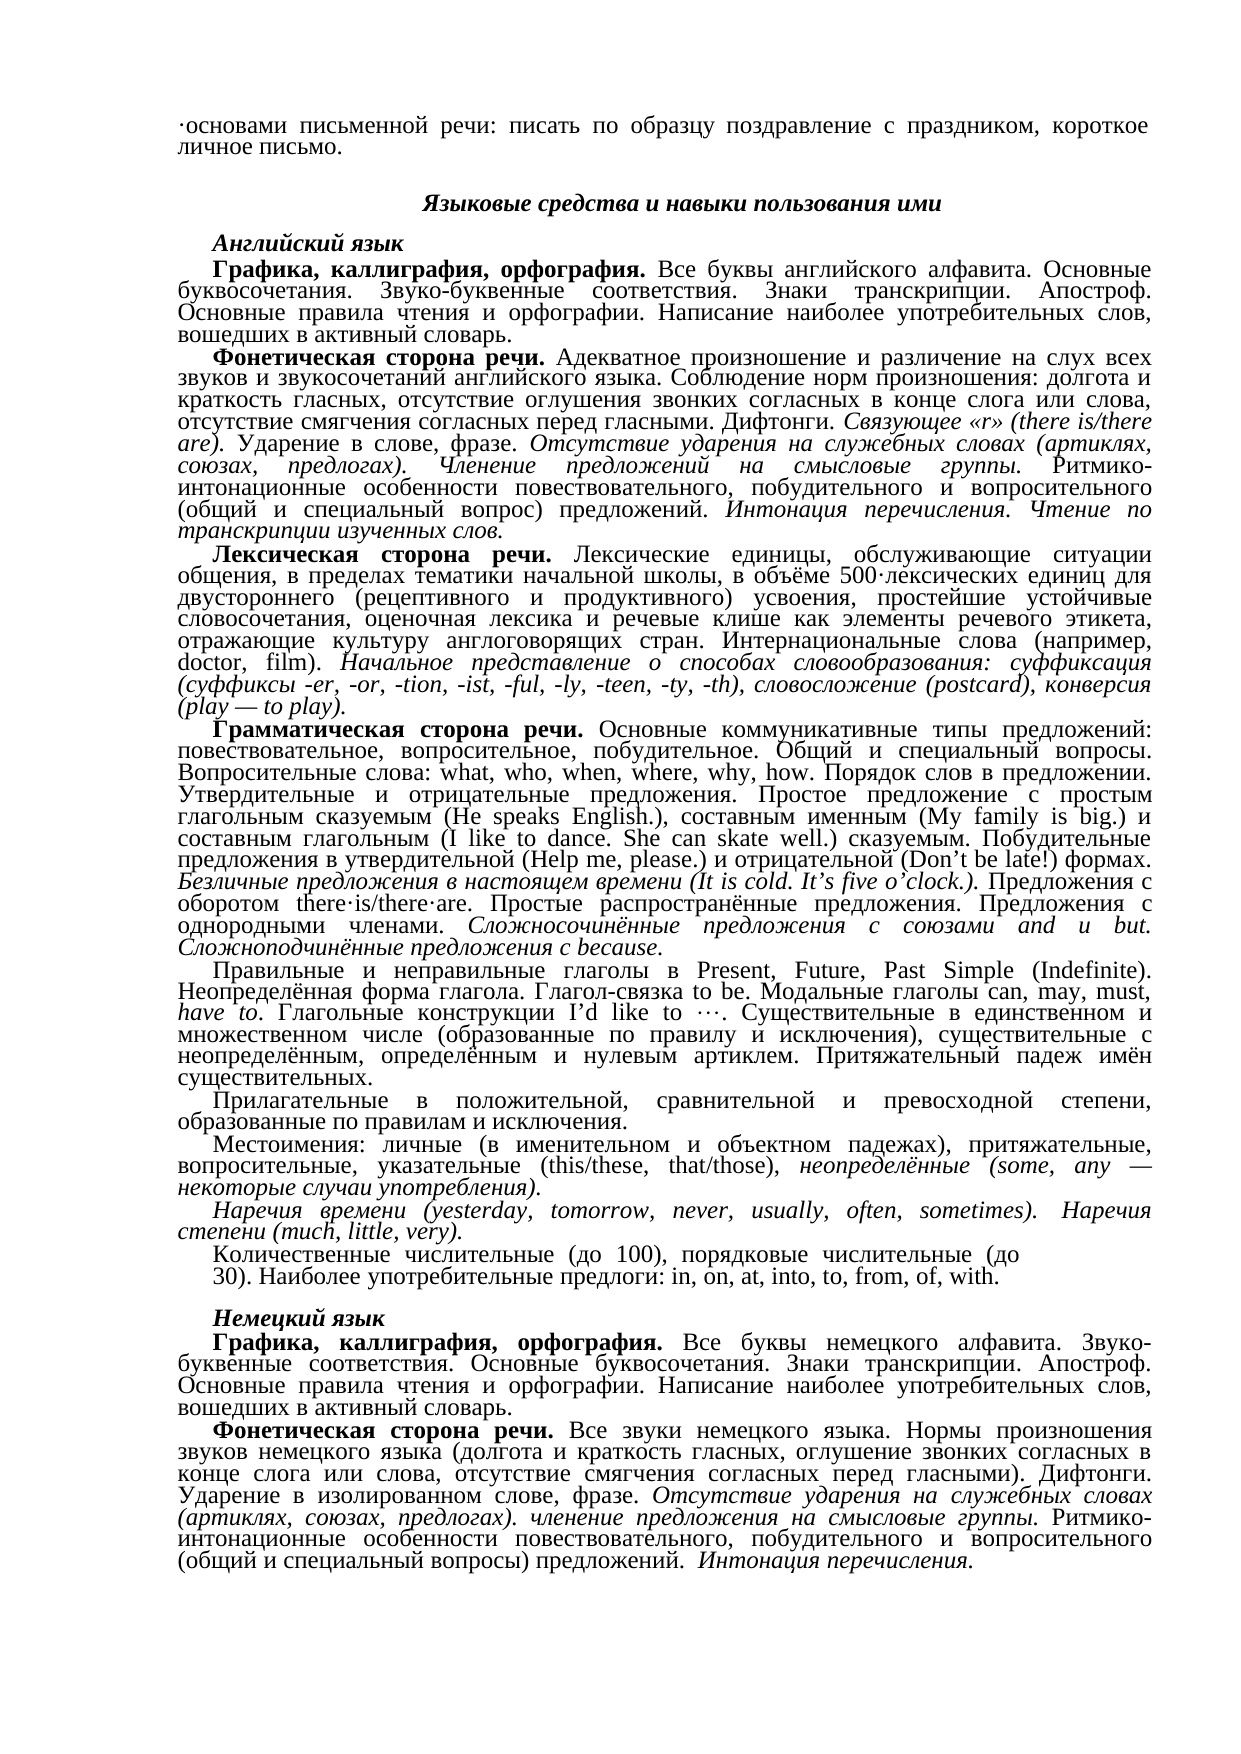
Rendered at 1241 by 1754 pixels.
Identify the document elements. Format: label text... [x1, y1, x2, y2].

text Графика, каллиграфия, орфография. Все буквы немецкого алфавита. Звуко-буквенные соответствия. Основные буквосочетания. Знаки транскрипции. Апостроф. Основные правила чтения и орфографии. Написание наиболее употребительных слов, вошедших в активный словарь. [177, 1333, 1152, 1421]
text Количественные числительные (до 100), порядковые числительные (до 30). Наиболее употребительные предлоги: in, on, at, into, to, from, of, with. [212, 1244, 1020, 1289]
text ·основами письменной речи: писать по образцу поздравление с праздником, короткое личное письмо. [177, 116, 1153, 159]
text Грамматическая сторона речи. Основные коммуникативные типы предложений: повествовательное, вопросительное, побудительное. Общий и специальный вопросы. Вопросительные слова: what, who, when, where, why, how. Порядок слов в предложении. Утвердительные и отрицательные предложения. Простое предложение с простым глагольным сказуемым (He speaks English.), составным именным (My family is big.) и составным глагольным (I like to dance. She can skate well.) сказуемым. Побудительные предложения в утвердительной (Help me, please.) и отрицательной (Don’t be late!) формах. Безличные предложения в настоящем времени (It is cold. It’s five o’clock.). Предложения с оборотом there·is/there·are. Простые распространённые предложения. Предложения с однородными членами. Сложносочинённые предложения с союзами and и but. Сложноподчинённые предложения с because. [177, 720, 1152, 961]
text Графика, каллиграфия, орфография. Все буквы английского алфавита. Основные буквосочетания. Звуко-буквенные соответствия. Знаки транскрипции. Апостроф. Основные правила чтения и орфографии. Написание наиболее употребительных слов, вошедших в активный словарь. [177, 260, 1152, 347]
text Прилагательные в положительной, сравнительной и превосходной степени, образованные по правилам и исключения. [177, 1091, 1152, 1135]
text Фонетическая сторона речи. Адекватное произношение и различение на слух всех звуков и звукосочетаний английского языка. Соблюдение норм произношения: долгота и краткость гласных, отсутствие оглушения звонких согласных в конце слога или слова, отсутствие смягчения согласных перед гласными. Дифтонги. Связующее «r» (there is/there are). Ударение в слове, фразе. Отсутствие ударения на служебных словах (артиклях, союзах, предлогах). Членение предложений на смысловые группы. Ритмико- интонационные особенности повествовательного, побудительного и вопросительного (общий и специальный вопрос) предложений. Интонация перечисления. Чтение по транскрипции изученных слов. [177, 348, 1152, 544]
text Правильные и неправильные глаголы в Present, Future, Past Simple (Indefinite). Неопределённая форма глагола. Глагол-связка to be. Модальные глаголы can, may, must, have to. Глагольные конструкции I’d like to . Существительные в единственном и множественном числе (образованные по правилу и исключения), существительные с неопределённым, определённым и нулевым артиклем. Притяжательный падеж имён существительных. [177, 962, 1152, 1091]
text Местоимения: личные (в именительном и объектном падежах), притяжательные, вопросительные, указательные (this/these, that/those), неопределённые (some, any — некоторые случаи употребления). [177, 1135, 1152, 1201]
text Лексическая сторона речи. Лексические единицы, обслуживающие ситуации общения, в пределах тематики начальной школы, в объёме 500·лексических единиц для двустороннего (рецептивного и продуктивного) усвоения, простейшие устойчивые словосочетания, оценочная лексика и речевые клише как элементы речевого этикета, отражающие культуру англоговорящих стран. Интернациональные слова (например, doctor, film). Начальное представление о способах словообразования: суффиксация (суффиксы -er, -or, -tion, -ist, -ful, -ly, -teen, -ty, -th), словосложение (postcard), конверсия (play — to play). [177, 545, 1152, 720]
text Фонетическая сторона речи. Все звуки немецкого языка. Нормы произношения звуков немецкого языка (долгота и краткость гласных, оглушение звонких согласных в конце слога или слова, отсутствие смягчения согласных перед гласными). Дифтонги. Ударение в изолированном слове, фразе. Отсутствие ударения на служебных словах (артиклях, союзах, предлогах). членение предложения на смысловые группы. Ритмико-интонационные особенности повествовательного, побудительного и вопросительного (общий и специальный вопросы) предложений. Интонация перечисления. [177, 1421, 1152, 1574]
text Английский язык [212, 233, 1240, 256]
subtitle Немецкий язык [212, 1306, 1240, 1331]
subtitle Языковые средства и навыки пользования ими [422, 188, 1240, 217]
text Наречия времени (yesterday, tomorrow, never, usually, often, sometimes). Наречия степени (much, little, very). [177, 1201, 1152, 1244]
